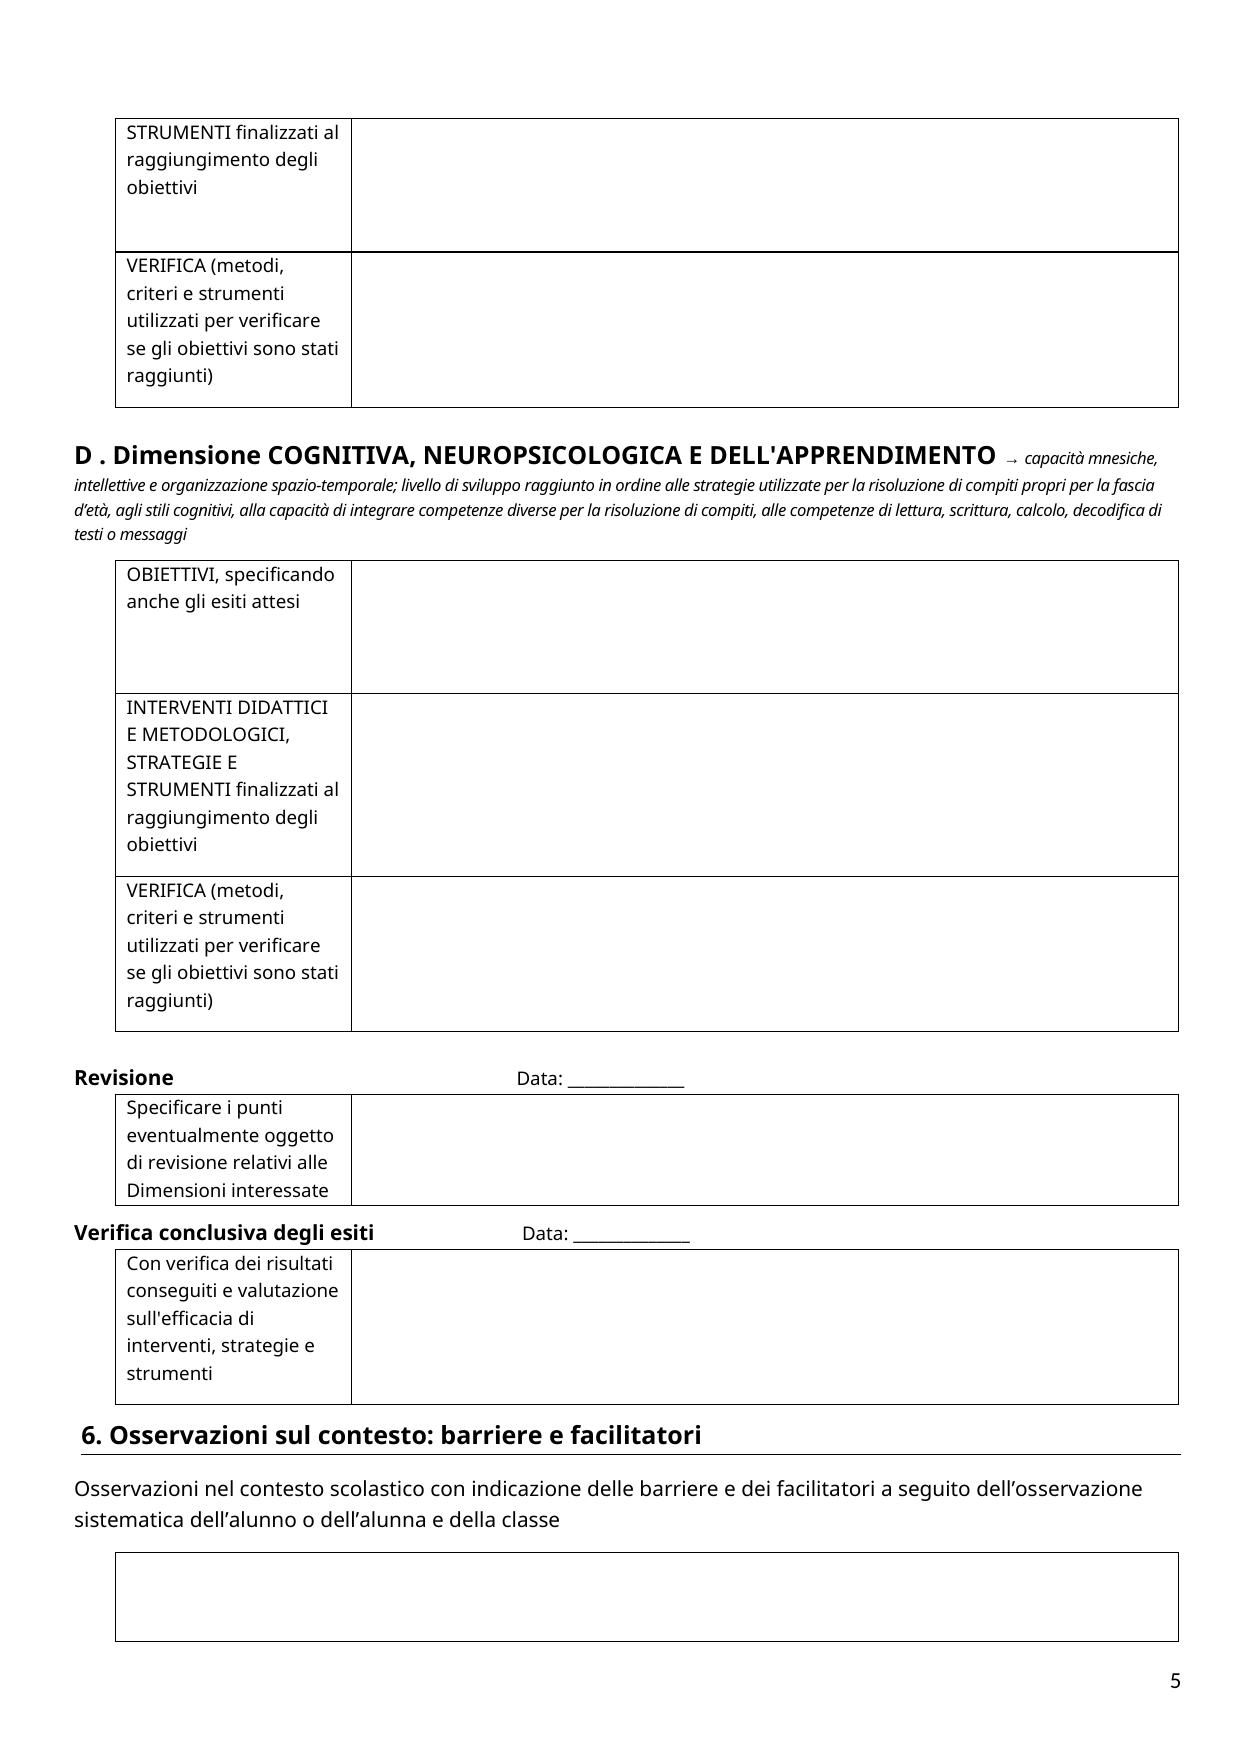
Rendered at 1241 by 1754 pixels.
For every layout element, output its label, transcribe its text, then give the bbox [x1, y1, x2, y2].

table_cell VERIFICA (metodi, criteri e strumenti utilizzati per verificare se gli obiettivi sono stati raggiunti) [116, 877, 351, 1031]
text Verifica conclusiva degli esiti Data: ______________ [74, 1218, 1181, 1247]
table_header OBIETTIVI, specificando anche gli esiti attesi [116, 561, 351, 693]
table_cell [116, 119, 351, 251]
table_header [116, 1553, 1178, 1641]
table_cell [352, 694, 1178, 876]
text Revisione Data: ______________ [74, 1063, 1181, 1091]
table_header [352, 561, 1178, 693]
table_header [352, 1095, 1178, 1204]
table_cell [352, 119, 1178, 251]
subtitle D . Dimensione COGNITIVA, NEUROPSICOLOGICA E DELL'APPRENDIMENTO → capacità mnesiche, intellettive e organizzazione spazio-temporale; livello di sviluppo raggiunto in ordine alle strategie utilizzate per la risoluzione di compiti propri per la fascia d’età, agli stili cognitivi, alla capacità di integrare competenze diverse per la risoluzione di compiti, alle competenze di lettura, scrittura, calcolo, decodifica di testi o messaggi [74, 438, 1181, 546]
table_cell INTERVENTI DIDATTICI E METODOLOGICI, STRATEGIE E STRUMENTI finalizzati al raggiungimento degli obiettivi [116, 694, 351, 876]
table_header Con verifica dei risultati conseguiti e valutazione sull'efficacia di interventi, strategie e strumenti [116, 1250, 351, 1404]
text Osservazioni nel contesto scolastico con indicazione delle barriere e dei facilitatori a seguito dell’osservazione sistematica dell’alunno o dell’alunna e della classe [74, 1474, 1181, 1533]
table_cell [352, 253, 1178, 407]
table_cell [352, 877, 1178, 1031]
table_header Specificare i punti eventualmente oggetto di revisione relativi alle Dimensioni interessate [116, 1095, 351, 1204]
subtitle 6. Osservazioni sul contesto: barriere e facilitatori [81, 1418, 1181, 1454]
table_header [352, 1250, 1178, 1404]
table_cell VERIFICA (metodi, criteri e strumenti utilizzati per verificare se gli obiettivi sono stati raggiunti) [116, 253, 351, 407]
